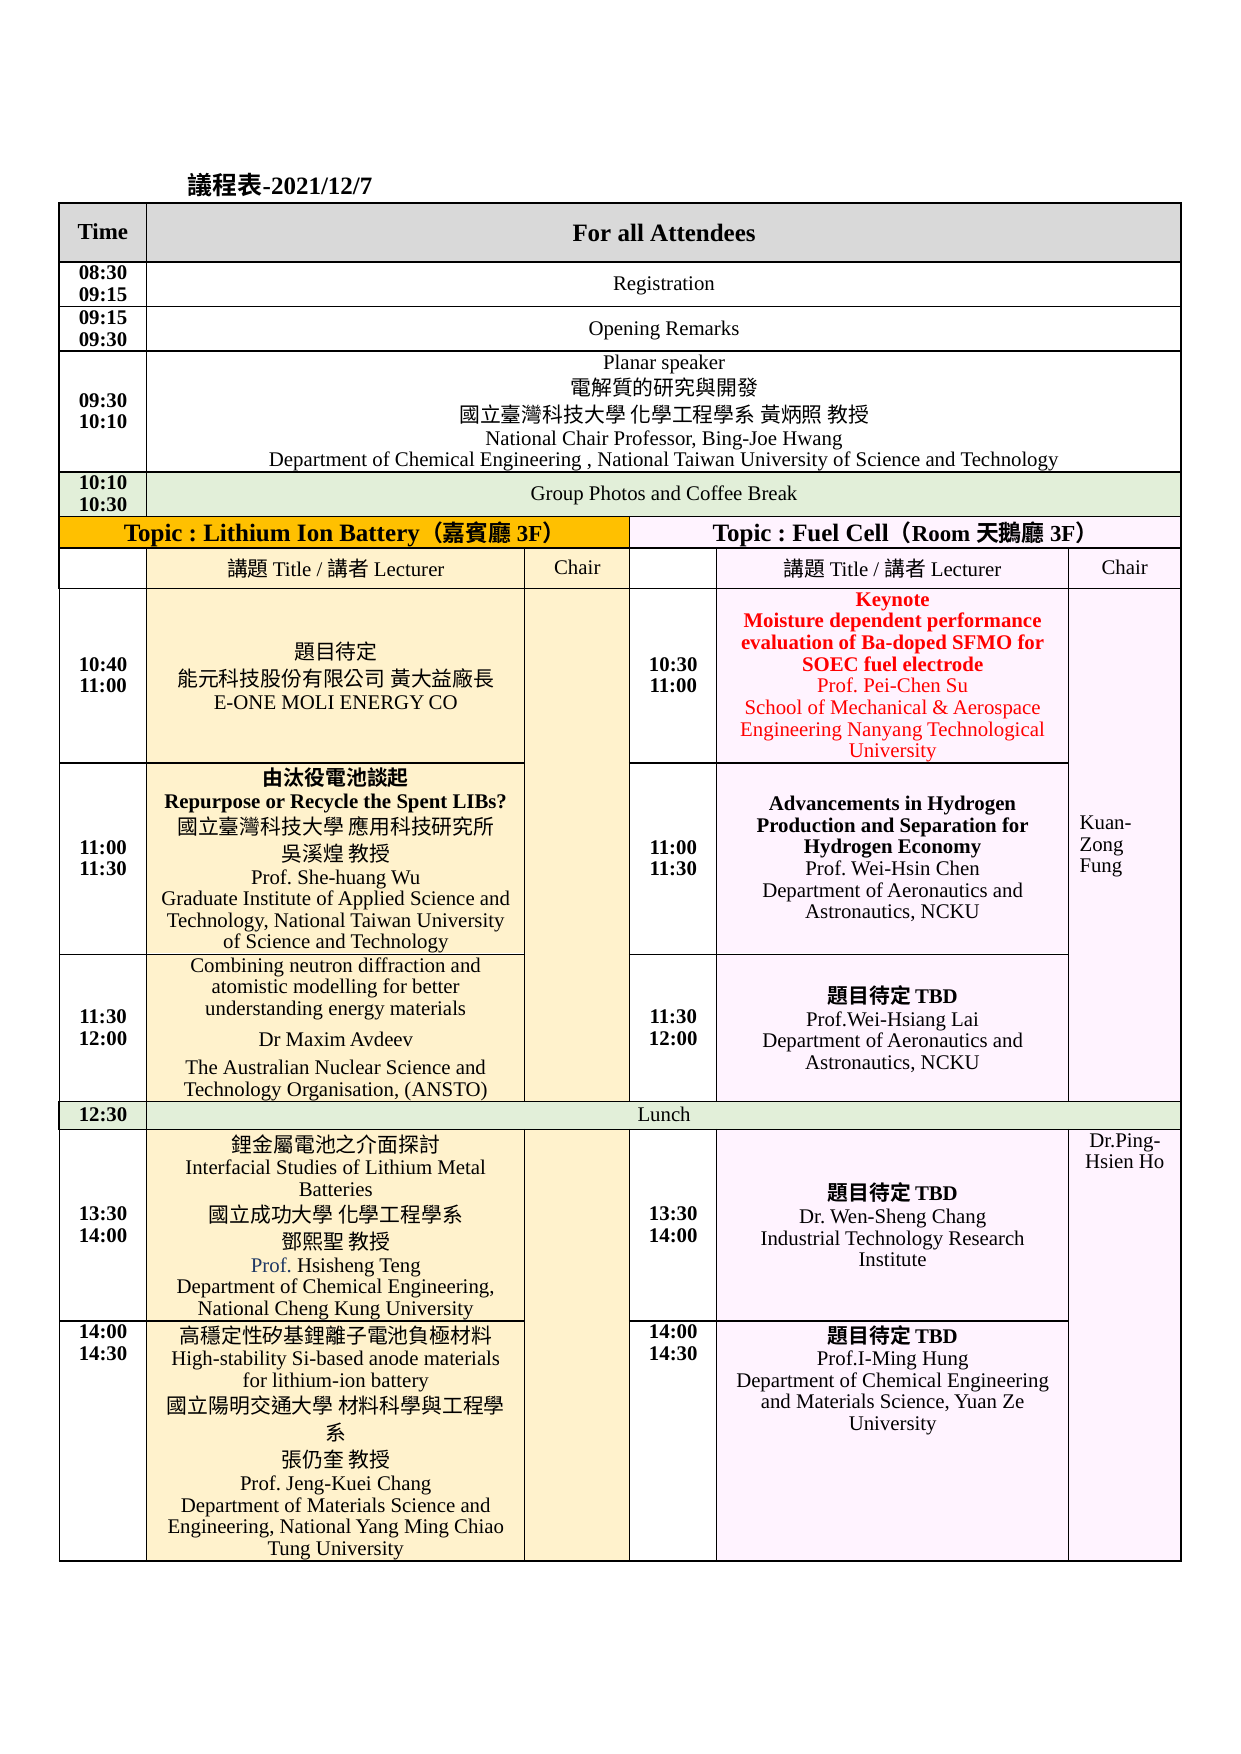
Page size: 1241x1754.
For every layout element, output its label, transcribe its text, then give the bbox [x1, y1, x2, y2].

table_cell 08:30 09:15 [60, 263, 146, 306]
table_cell 14:00 14:30 [60, 1322, 146, 1560]
text 議程表-2021/12/7 [187, 164, 1053, 202]
table_cell 11:00 11:30 [630, 764, 716, 953]
table_cell 10:40 11:00 [60, 589, 146, 762]
table_cell Prof.I-Ming Hung Department of Chemical Engineering and Materials Science, Yuan Ze University [717, 1322, 1068, 1560]
table_cell 講題Title / 講者 Lecturer [147, 549, 524, 588]
table_cell 鋰金屬電池之介面探討 Interfacial Studies of Lithium Metal Batteries 國立成功大學 化學工程學系 鄧熙聖 教授 Prof. Hsisheng Teng Department of Chemical Engineering, National Cheng Kung University [147, 1130, 524, 1320]
table_cell Topic : Fuel Cell（Room 天鵝廳 3F） [630, 517, 1180, 547]
table_cell [525, 589, 629, 1101]
table_cell Advancements in Hydrogen Production and Separation for Hydrogen Economy Prof. Wei-Hsin Chen Department of Aeronautics and Astronautics, NCKU [717, 764, 1068, 953]
table_cell 題目待定 能元科技股份有限公司 黃大益廠長 E-ONE MOLI ENERGY CO [147, 589, 524, 762]
table_cell Group Photos and Coffee Break [147, 473, 1180, 516]
table_cell 11:30 12:00 [630, 955, 716, 1101]
table_cell Kuan-Zong Fung [1069, 589, 1180, 1101]
table_header For all Attendees [147, 204, 1180, 261]
table_cell Planar speaker 電解質的研究與開發 國立臺灣科技大學 化學工程學系 黃炳照 教授 National Chair Professor, Bing-Joe Hwang Department of Chemical Engineering , National Taiwan University of Science and Technology [147, 352, 1180, 471]
table_cell Chair [525, 549, 629, 588]
table_cell Prof.Wei-Hsiang Lai Department of Aeronautics and Astronautics, NCKU [717, 955, 1068, 1101]
table_header Time [60, 204, 146, 261]
table_cell 11:30 12:00 [60, 955, 146, 1101]
table_cell 13:30 14:00 [60, 1130, 146, 1320]
table_cell [60, 549, 146, 588]
table_cell Combining neutron diffraction and atomistic modelling for better understanding energy materials Dr Maxim Avdeev The Australian Nuclear Science and Technology Organisation, (ANSTO) [147, 955, 524, 1101]
table_cell 12:30 [60, 1102, 146, 1129]
table_cell 10:30 11:00 [630, 589, 716, 762]
table_cell [525, 1130, 629, 1560]
table_cell 14:00 14:30 [630, 1322, 716, 1560]
table_cell Lunch [147, 1102, 1180, 1129]
table_cell Dr. Wen-Sheng Chang Industrial Technology Research Institute [717, 1130, 1068, 1320]
table_cell Keynote Moisture dependent performance evaluation of Ba-doped SFMO for SOEC fuel electrode Prof. Pei-Chen Su School of Mechanical & Aerospace Engineering Nanyang Technological University [717, 589, 1068, 762]
table_cell 09:30 10:10 [60, 352, 146, 471]
table_cell Registration [147, 263, 1180, 306]
table_cell 10:10 10:30 [60, 473, 146, 516]
table_cell 13:30 14:00 [630, 1130, 716, 1320]
table_cell Chair [1069, 549, 1180, 588]
table_cell 高穩定性矽基鋰離子電池負極材料 High-stability Si-based anode materials for lithium-ion battery 國立陽明交通大學 材料科學與工程學系 張仍奎 教授 Prof. Jeng-Kuei Chang Department of Materials Science and Engineering, National Yang Ming Chiao Tung University [147, 1322, 524, 1560]
table_cell 由汰役電池談起 Repurpose or Recycle the Spent LIBs? 國立臺灣科技大學 應用科技研究所 吳溪煌 教授 Prof. She-huang Wu Graduate Institute of Applied Science and Technology, National Taiwan University of Science and Technology [147, 764, 524, 953]
table_cell Opening Remarks [147, 307, 1180, 350]
table_cell Topic : Lithium Ion Battery（嘉賓廳 3F） [60, 517, 629, 547]
table_cell [630, 549, 716, 588]
table_cell 講題Title / 講者 Lecturer [717, 549, 1068, 588]
table_cell 09:15 09:30 [60, 307, 146, 350]
table_cell Dr.Ping-Hsien Ho [1069, 1130, 1180, 1560]
table_cell 11:00 11:30 [60, 764, 146, 953]
